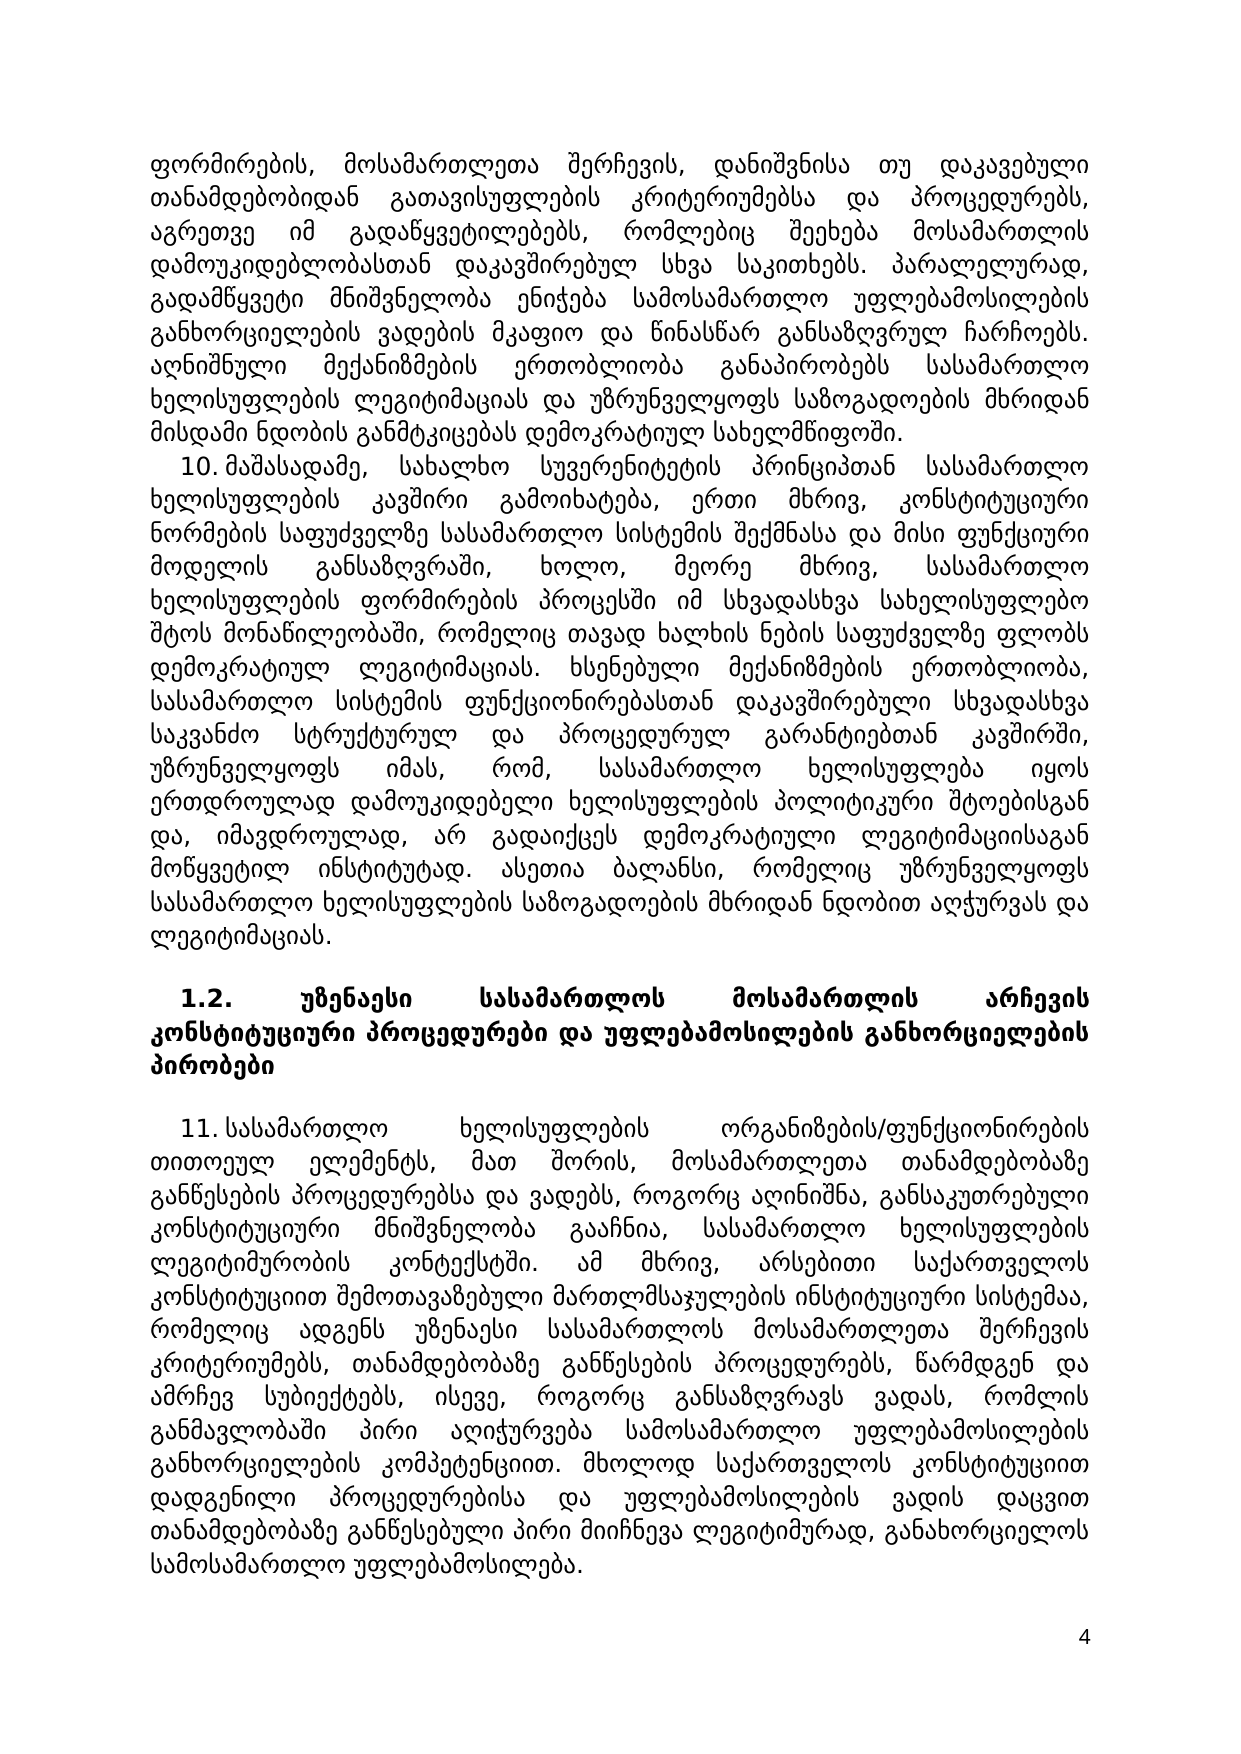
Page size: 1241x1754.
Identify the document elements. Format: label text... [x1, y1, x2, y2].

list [150, 150, 1090, 447]
list სასამართლო ხელისუფლების ორგანიზების/ფუნქციონირების თითოეულ ელემენტს, მათ შორის, მოსამართლეთა თანამდებობაზე განწესების პროცედურებსა და ვადებს, როგორც აღინიშნა, განსაკუთრებული კონსტიტუციური მნიშვნელობა გააჩნია, სასამართლო ხელისუფლების ლეგიტიმურობის კონტექსტში. ამ მხრივ, არსებითი საქართველოს კონსტიტუციით შემოთავაზებული მართლმსაჯულების ინსტიტუციური სისტემაა, რომელიც ადგენს უზენაესი სასამართლოს მოსამართლეთა შერჩევის კრიტერიუმებს, თანამდებობაზე განწესების პროცედურებს, წარმდგენ და ამრჩევ სუბიექტებს, ისევე, როგორც განსაზღვრავს ვადას, რომლის განმავლობაში პირი აღიჭურვება სამოსამართლო უფლებამოსილების განხორციელების კომპეტენციით. მხოლოდ საქართველოს კონსტიტუციით დადგენილი პროცედურებისა და უფლებამოსილების ვადის დაცვით თანამდებობაზე განწესებული პირი მიიჩნევა ლეგიტიმურად, განახორციელოს სამოსამართლო უფლებამოსილება. [150, 1114, 1090, 1579]
list მაშასადამე, სახალხო სუვერენიტეტის პრინციპთან სასამართლო ხელისუფლების კავშირი გამოიხატება, ერთი მხრივ, კონსტიტუციური ნორმების საფუძველზე სასამართლო სისტემის შექმნასა და მისი ფუნქციური მოდელის განსაზღვრაში, ხოლო, მეორე მხრივ, სასამართლო ხელისუფლების ფორმირების პროცესში იმ სხვადასხვა სახელისუფლებო შტოს მონაწილეობაში, რომელიც თავად ხალხის ნების საფუძველზე ფლობს დემოკრატიულ ლეგიტიმაციას. ხსენებული მექანიზმების ერთობლიობა, სასამართლო სისტემის ფუნქციონირებასთან დაკავშირებული სხვადასხვა საკვანძო სტრუქტურულ და პროცედურულ გარანტიებთან კავშირში, უზრუნველყოფს იმას, რომ, სასამართლო ხელისუფლება იყოს ერთდროულად დამოუკიდებელი ხელისუფლების პოლიტიკური შტოებისგან და, იმავდროულად, არ გადაიქცეს დემოკრატიული ლეგიტიმაციისაგან მოწყვეტილ ინსტიტუტად. ასეთია ბალანსი, რომელიც უზრუნველყოფს სასამართლო ხელისუფლების საზოგადოების მხრიდან ნდობით აღჭურვას და ლეგიტიმაციას. [150, 452, 1090, 951]
list უზენაესი სასამართლოს მოსამართლის არჩევის კონსტიტუციური პროცედურები და უფლებამოსილების განხორციელების პირობები [150, 984, 1090, 1080]
